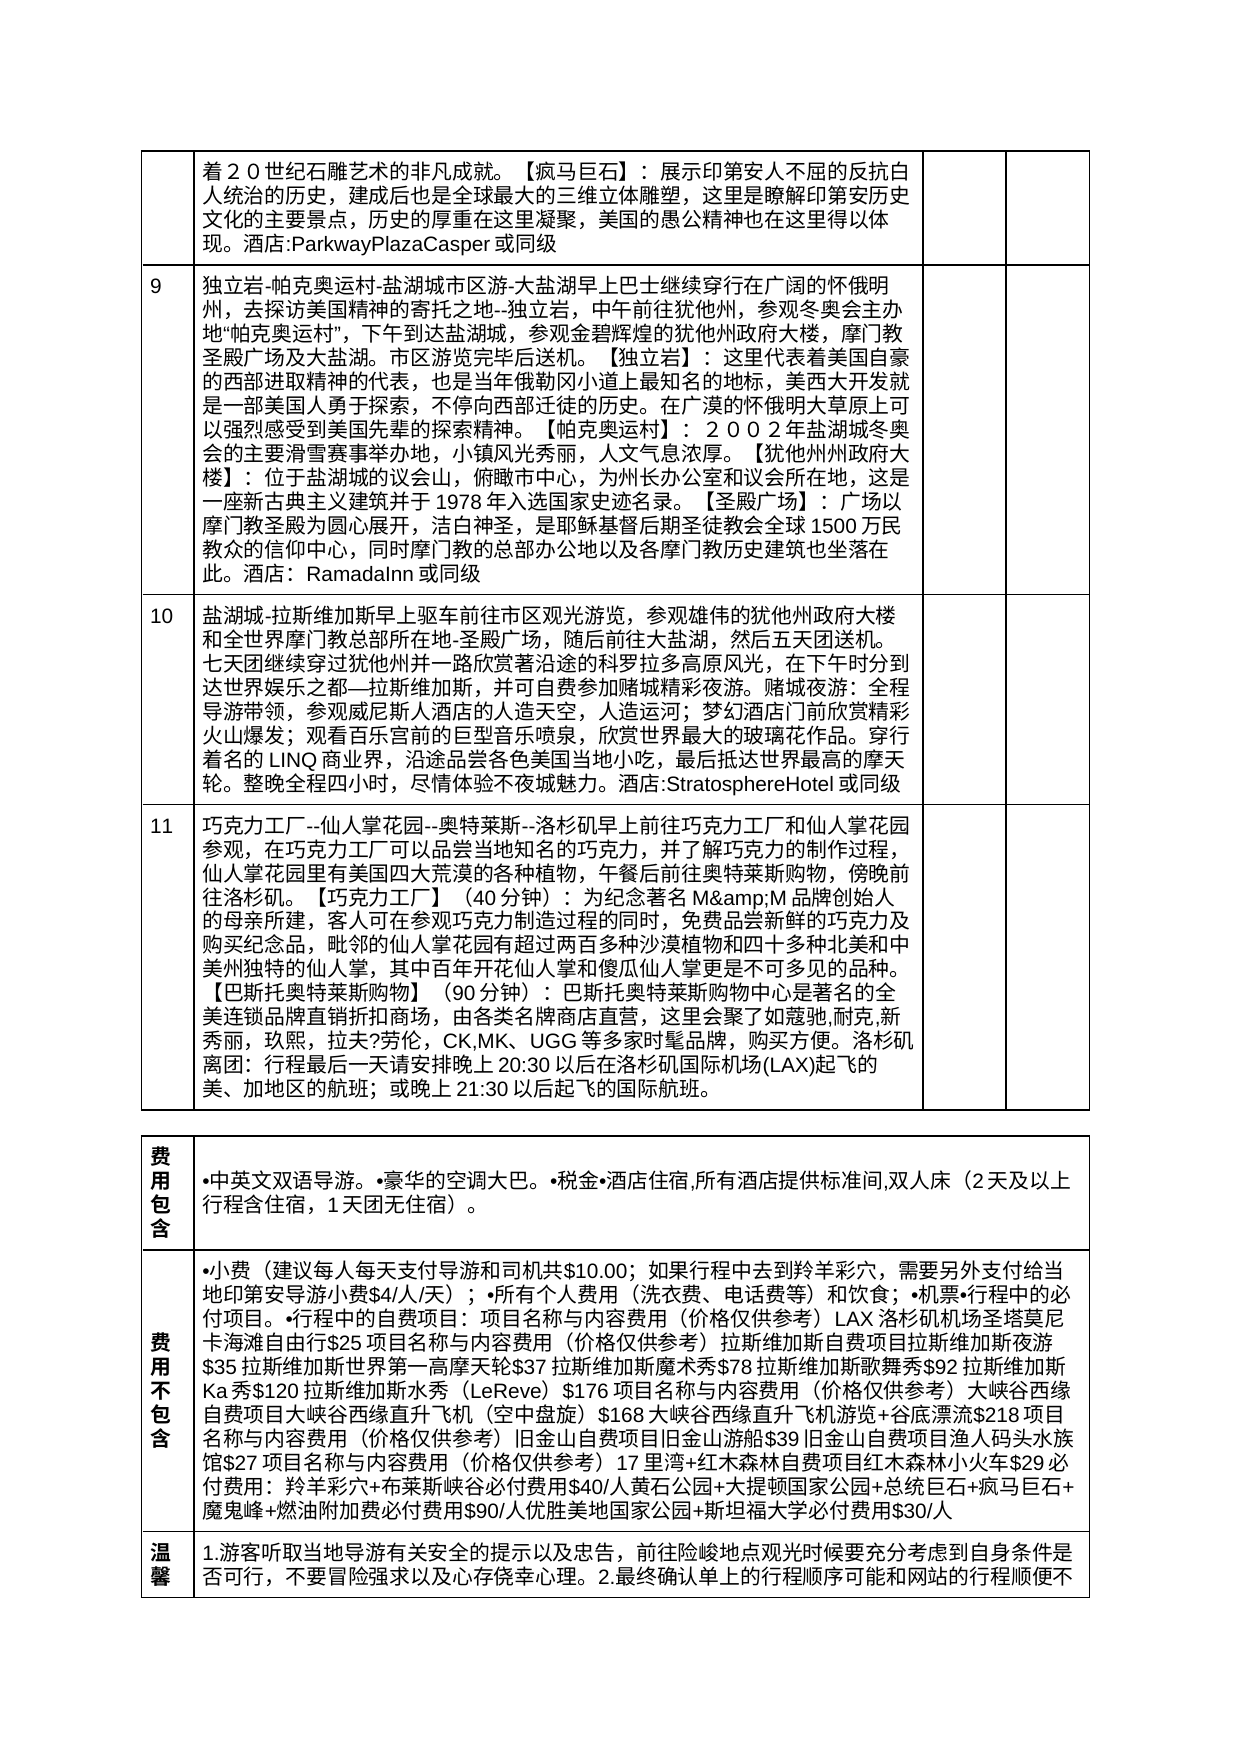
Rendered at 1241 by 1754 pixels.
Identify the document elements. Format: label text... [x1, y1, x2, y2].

table_cell 9 [142, 265, 193, 594]
table_cell [924, 266, 1005, 594]
table_cell [1007, 805, 1089, 1109]
table_cell 10 [142, 595, 193, 804]
table_cell 温馨提示 [142, 1532, 193, 1597]
table_cell 盐湖城-拉斯维加斯早上驱车前往市区观光游览，参观雄伟的犹他州政府大楼和全世界摩门教总部所在地-圣殿广场，随后前往大盐湖，然后五天团送机。七天团继续穿过犹他州并一路欣赏著沿途的科罗拉多高原风光，在下午时分到达世界娱乐之都—拉斯维加斯，并可自费参加赌城精彩夜游。赌城夜游：全程导游带领，参观威尼斯人酒店的人造天空，人造运河；梦幻酒店门前欣赏精彩火山爆发；观看百乐宫前的巨型音乐喷泉，欣赏世界最大的玻璃花作品。穿行着名的LINQ商业界，沿途品尝各色美国当地小吃，最后抵达世界最高的摩天轮。整晚全程四小时，尽情体验不夜城魅力。酒店:StratosphereHotel或同级 [195, 595, 922, 804]
table_cell [924, 595, 1005, 804]
table_cell 独立岩-帕克奥运村-盐湖城市区游-大盐湖早上巴士继续穿行在广阔的怀俄明州，去探访美国精神的寄托之地--独立岩，中午前往犹他州，参观冬奥会主办地“帕克奥运村”，下午到达盐湖城，参观金碧辉煌的犹他州政府大楼，摩门教圣殿广场及大盐湖。市区游览完毕后送机。【独立岩】：这里代表着美国自豪的西部进取精神的代表，也是当年俄勒冈小道上最知名的地标，美西大开发就是一部美国人勇于探索，不停向西部迁徒的历史。在广漠的怀俄明大草原上可以强烈感受到美国先辈的探索精神。【帕克奥运村】：２００２年盐湖城冬奥会的主要滑雪赛事举办地，小镇风光秀丽，人文气息浓厚。【犹他州州政府大楼】：位于盐湖城的议会山，俯瞰市中心，为州长办公室和议会所在地，这是一座新古典主义建筑并于1978年入选国家史迹名录。【圣殿广场】：广场以摩门教圣殿为圆心展开，洁白神圣，是耶稣基督后期圣徒教会全球1500万民教众的信仰中心，同时摩门教的总部办公地以及各摩门教历史建筑也坐落在此。酒店：RamadaInn或同级 [195, 266, 922, 594]
table_cell 巧克力工厂--仙人掌花园--奥特莱斯--洛杉矶早上前往巧克力工厂和仙人掌花园参观，在巧克力工厂可以品尝当地知名的巧克力，并了解巧克力的制作过程，仙人掌花园里有美国四大荒漠的各种植物，午餐后前往奥特莱斯购物，傍晚前往洛杉矶。【巧克力工厂】（40分钟）：为纪念著名M&amp;M品牌创始人的母亲所建，客人可在参观巧克力制造过程的同时，免费品尝新鲜的巧克力及购买纪念品，毗邻的仙人掌花园有超过两百多种沙漠植物和四十多种北美和中美州独特的仙人掌，其中百年开花仙人掌和傻瓜仙人掌更是不可多见的品种。【巴斯托奥特莱斯购物】（90分钟）：巴斯托奥特莱斯购物中心是著名的全美连锁品牌直销折扣商场，由各类名牌商店直营，这里会聚了如蔻驰,耐克,新秀丽，玖熙，拉夫?劳伦，CK,MK、UGG等多家时髦品牌，购买方便。洛杉矶离团：行程最后一天请安排晚上20:30以后在洛杉矶国际机场(LAX)起飞的美、加地区的航班；或晚上21:30以后起飞的国际航班。 [195, 805, 922, 1109]
table_cell •小费（建议每人每天支付导游和司机共$10.00；如果行程中去到羚羊彩穴，需要另外支付给当地印第安导游小费$4/人/天）；•所有个人费用（洗衣费、电话费等）和饮食；•机票•行程中的必付项目。•行程中的自费项目：项目名称与内容费用（价格仅供参考）LAX洛杉矶机场圣塔莫尼卡海滩自由行$25项目名称与内容费用（价格仅供参考）拉斯维加斯自费项目拉斯维加斯夜游$35拉斯维加斯世界第一高摩天轮$37拉斯维加斯魔术秀$78拉斯维加斯歌舞秀$92拉斯维加斯Ka秀$120拉斯维加斯水秀（LeReve）$176项目名称与内容费用（价格仅供参考）大峡谷西缘自费项目大峡谷西缘直升飞机（空中盘旋）$168大峡谷西缘直升飞机游览+谷底漂流$218项目名称与内容费用（价格仅供参考）旧金山自费项目旧金山游船$39旧金山自费项目渔人码头水族馆$27项目名称与内容费用（价格仅供参考）17里湾+红木森林自费项目红木森林小火车$29必付费用：羚羊彩穴+布莱斯峡谷必付费用$40/人黄石公园+大提顿国家公园+总统巨石+疯马巨石+魔鬼峰+燃油附加费必付费用$90/人优胜美地国家公园+斯坦福大学必付费用$30/人 [195, 1251, 1089, 1531]
table_cell 11 [142, 805, 193, 1109]
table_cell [195, 1532, 1089, 1597]
table_cell [924, 805, 1005, 1109]
table_header •中英文双语导游。•豪华的空调大巴。•税金•酒店住宿,所有酒店提供标准间,双人床（2天及以上行程含住宿，1天团无住宿）。 [195, 1137, 1089, 1249]
table_cell 费用不包含 [142, 1250, 193, 1531]
table_cell [1007, 152, 1089, 264]
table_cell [195, 152, 922, 264]
table_cell [924, 152, 1005, 264]
table_header 费用包含 [142, 1137, 193, 1249]
table_cell [1007, 595, 1089, 804]
table_cell [1007, 266, 1089, 594]
table_cell 8 [142, 152, 193, 264]
